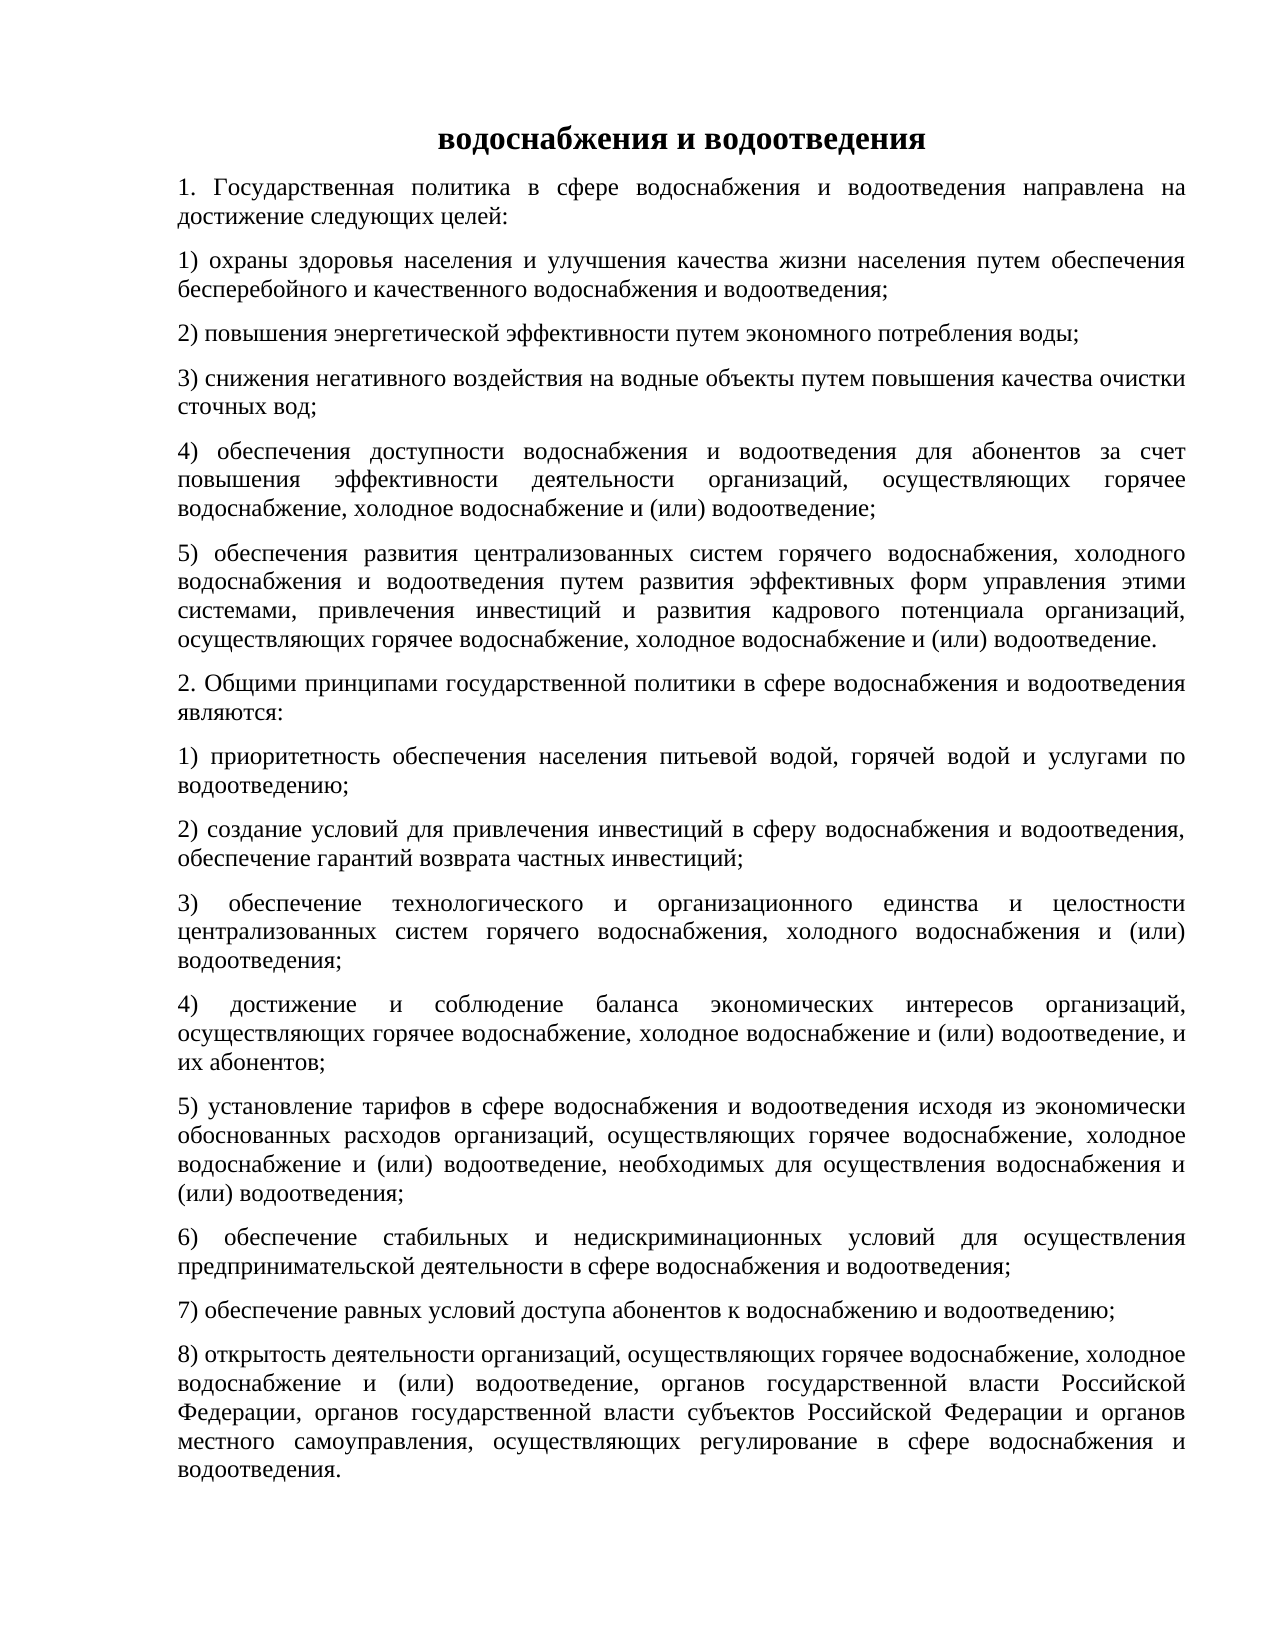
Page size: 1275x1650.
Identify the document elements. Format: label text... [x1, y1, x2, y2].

text 4) обеспечения доступности водоснабжения и водоотведения для абонентов за счет повышения эффективности деятельности организаций, осуществляющих горячее водоснабжение, холодное водоснабжение и (или) водоотведение; [177, 436, 1186, 522]
text 4) достижение и соблюдение баланса экономических интересов организаций, осуществляющих горячее водоснабжение, холодное водоснабжение и (или) водоотведение, и их абонентов; [177, 989, 1186, 1076]
text 1. Государственная политика в сфере водоснабжения и водоотведения направлена на достижение следующих целей: [177, 172, 1186, 229]
text 1) приоритетность обеспечения населения питьевой водой, горячей водой и услугами по водоотведению; [177, 741, 1186, 799]
text 5) обеспечения развития централизованных систем горячего водоснабжения, холодного водоснабжения и водоотведения путем развития эффективных форм управления этими системами, привлечения инвестиций и развития кадрового потенциала организаций, осуществляющих горячее водоснабжение, холодное водоснабжение и (или) водоотведение. [177, 538, 1186, 653]
text 3) снижения негативного воздействия на водные объекты путем повышения качества очистки сточных вод; [177, 363, 1186, 420]
text 7) обеспечение равных условий доступа абонентов к водоснабжению и водоотведению; [177, 1295, 1186, 1324]
text 5) установление тарифов в сфере водоснабжения и водоотведения исходя из экономически обоснованных расходов организаций, осуществляющих горячее водоснабжение, холодное водоснабжение и (или) водоотведение, необходимых для осуществления водоснабжения и (или) водоотведения; [177, 1091, 1186, 1206]
text 2) создание условий для привлечения инвестиций в сферу водоснабжения и водоотведения, обеспечение гарантий возврата частных инвестиций; [177, 814, 1186, 872]
text 2. Общими принципами государственной политики в сфере водоснабжения и водоотведения являются: [177, 668, 1186, 726]
text 8) открытость деятельности организаций, осуществляющих горячее водоснабжение, холодное водоснабжение и (или) водоотведение, органов государственной власти Российской Федерации, органов государственной власти субъектов Российской Федерации и органов местного самоуправления, осуществляющих регулирование в сфере водоснабжения и водоотведения. [177, 1339, 1186, 1483]
text 1) охраны здоровья населения и улучшения качества жизни населения путем обеспечения бесперебойного и качественного водоснабжения и водоотведения; [177, 245, 1186, 303]
text 3) обеспечение технологического и организационного единства и целостности централизованных систем горячего водоснабжения, холодного водоснабжения и (или) водоотведения; [177, 888, 1186, 974]
text 2) повышения энергетической эффективности путем экономного потребления воды; [177, 318, 1186, 347]
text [177, 118, 1186, 156]
text 6) обеспечение стабильных и недискриминационных условий для осуществления предпринимательской деятельности в сфере водоснабжения и водоотведения; [177, 1222, 1186, 1279]
